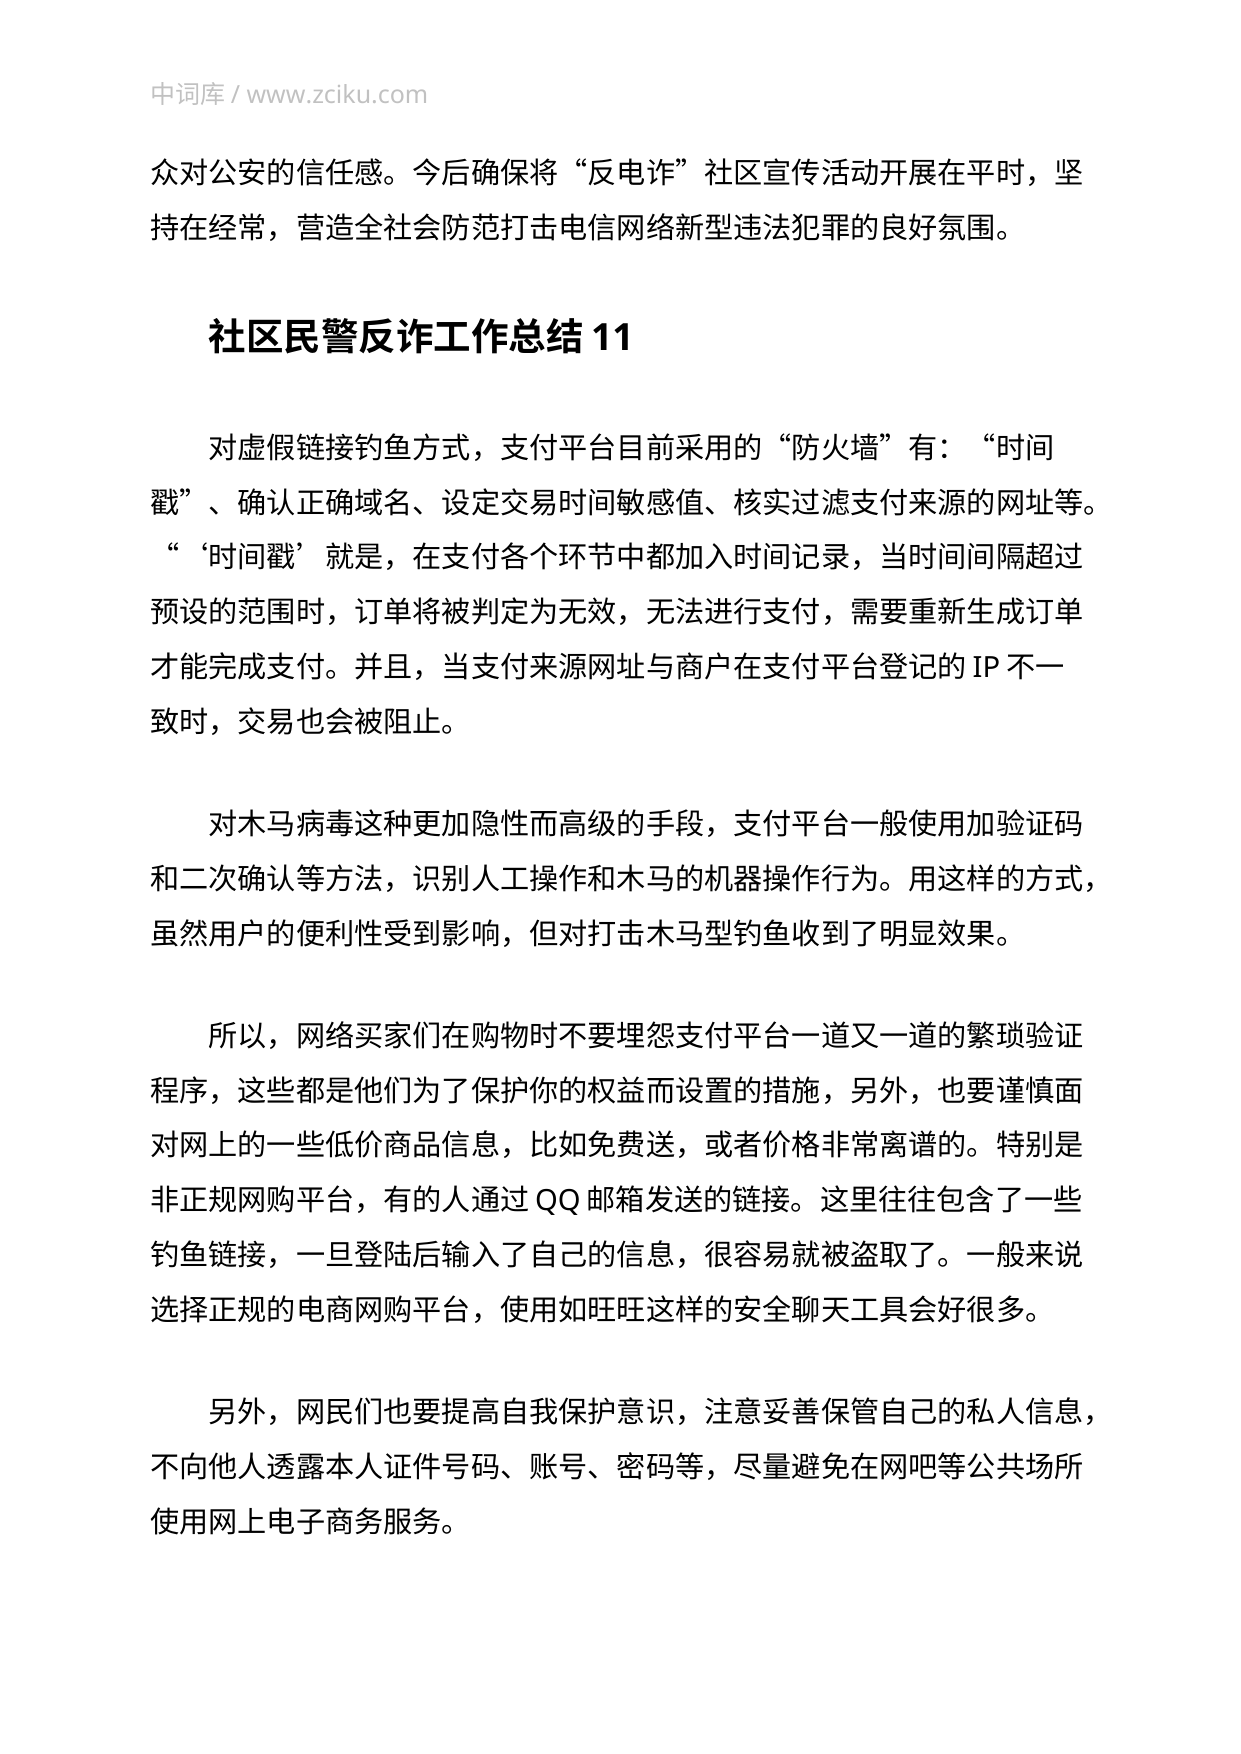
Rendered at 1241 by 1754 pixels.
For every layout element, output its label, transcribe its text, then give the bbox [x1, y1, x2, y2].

text 对虚假链接钓鱼方式，支付平台目前采用的“防火墙”有：“时间戳”、确认正确域名、设定交易时间敏感值、核实过滤支付来源的网址等。“‘时间戳’就是，在支付各个环节中都加入时间记录，当时间间隔超过预设的范围时，订单将被判定为无效，无法进行支付，需要重新生成订单才能完成支付。并且，当支付来源网址与商户在支付平台登记的IP不一致时，交易也会被阻止。 [150, 424, 1090, 741]
text 对木马病毒这种更加隐性而高级的手段，支付平台一般使用加验证码和二次确认等方法，识别人工操作和木马的机器操作行为。用这样的方式，虽然用户的便利性受到影响，但对打击木马型钓鱼收到了明显效果。 [150, 801, 1090, 953]
text 所以，网络买家们在购物时不要埋怨支付平台一道又一道的繁琐验证程序，这些都是他们为了保护你的权益而设置的措施，另外，也要谨慎面对网上的一些低价商品信息，比如免费送，或者价格非常离谱的。特别是非正规网购平台，有的人通过QQ邮箱发送的链接。这里往往包含了一些钓鱼链接，一旦登陆后输入了自己的信息，很容易就被盗取了。一般来说选择正规的电商网购平台，使用如旺旺这样的安全聊天工具会好很多。 [150, 1012, 1090, 1329]
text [150, 150, 1090, 247]
text 社区民警反诈工作总结11 [150, 307, 1090, 361]
text 另外，网民们也要提高自我保护意识，注意妥善保管自己的私人信息，不向他人透露本人证件号码、账号、密码等，尽量避免在网吧等公共场所使用网上电子商务服务。 [150, 1388, 1090, 1541]
